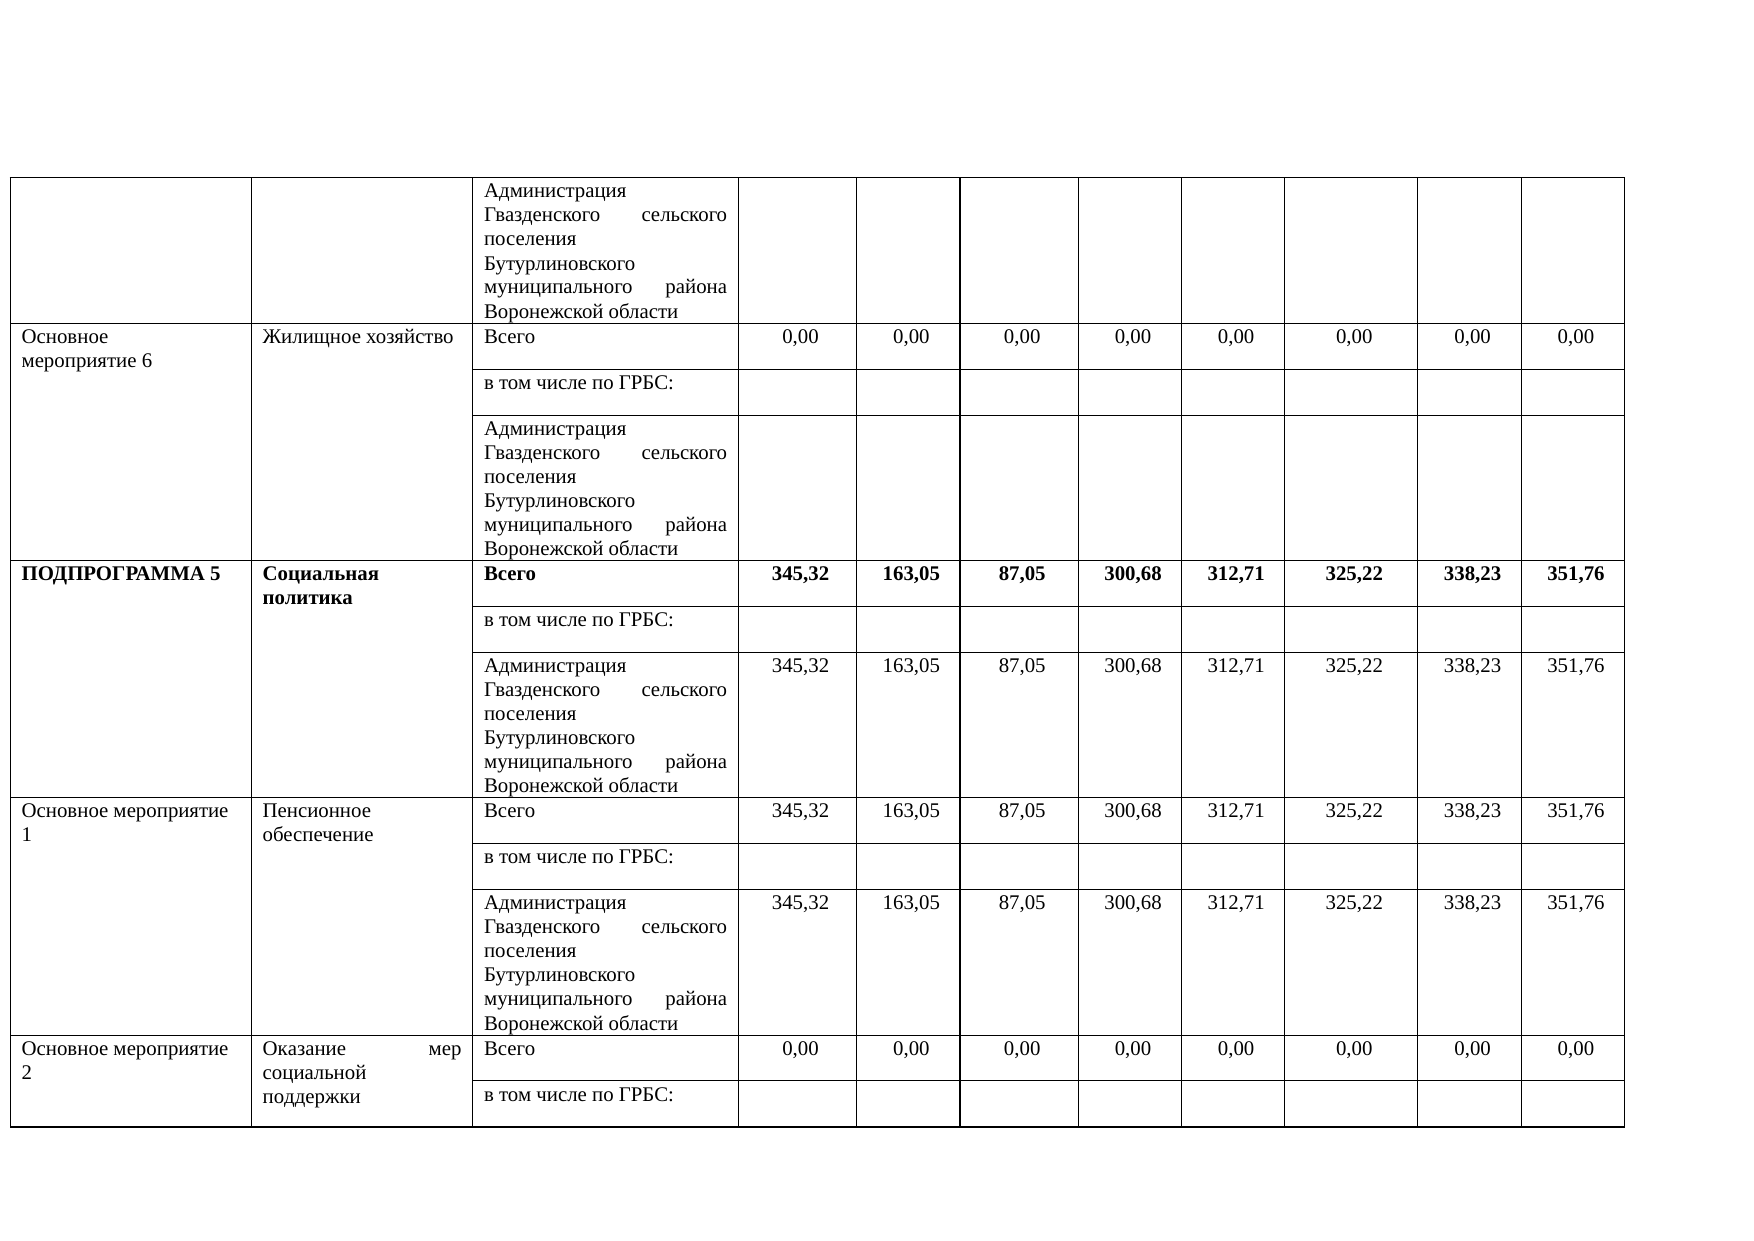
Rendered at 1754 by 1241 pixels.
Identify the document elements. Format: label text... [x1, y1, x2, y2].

table_cell Основное мероприятие 6 [11, 324, 251, 560]
table_cell [1418, 607, 1521, 652]
table_cell [857, 416, 959, 560]
table_cell [1522, 607, 1624, 652]
table_cell Оказание мер социальной поддержки отдельным категориям граждан [252, 1036, 472, 1126]
table_cell [1285, 370, 1417, 414]
table_cell [1418, 370, 1521, 414]
table_cell Всего [473, 798, 738, 843]
table_cell 163,05 [857, 890, 959, 1034]
table_cell 0,00 [1285, 1036, 1417, 1080]
table_cell 0,00 [1182, 324, 1284, 368]
table_cell Основное мероприятие 2 [11, 1036, 251, 1126]
table_cell 325,22 [1285, 653, 1417, 797]
table_cell 345,32 [739, 561, 856, 606]
table_cell 325,22 [1285, 561, 1417, 606]
table_cell 312,71 [1182, 798, 1284, 843]
table_cell [857, 1081, 959, 1126]
table_cell [739, 844, 856, 889]
table_cell Всего [473, 324, 738, 368]
table_cell [1522, 1081, 1624, 1126]
table_cell [1418, 844, 1521, 889]
table_cell 0,00 [1418, 1036, 1521, 1080]
table_cell Администрация Гвазденского сельского поселения Бутурлиновского муниципального района Воронежской области [473, 653, 738, 797]
table_cell [1079, 844, 1181, 889]
table_cell 345,32 [739, 890, 856, 1034]
table_cell 351,76 [1522, 890, 1624, 1034]
table_cell Администрация Гвазденского сельского поселения Бутурлиновского муниципального района Воронежской области [473, 416, 738, 560]
table_cell [857, 607, 959, 652]
table_cell 0,00 [1522, 324, 1624, 368]
table_cell Пенсионное обеспечение [252, 798, 472, 1034]
table_cell 300,68 [1079, 798, 1181, 843]
table_cell [857, 370, 959, 414]
table_cell 0,00 [739, 324, 856, 368]
table_cell [1079, 416, 1181, 560]
table_cell ПОДПРОГРАММА 5 [11, 561, 251, 797]
table_cell [1522, 844, 1624, 889]
table_cell [857, 178, 959, 323]
table_cell 338,23 [1418, 798, 1521, 843]
table_cell в том числе по ГРБС: [473, 607, 738, 652]
table_cell 87,05 [961, 561, 1078, 606]
table_cell 338,23 [1418, 561, 1521, 606]
table_cell 312,71 [1182, 653, 1284, 797]
table_cell 345,32 [739, 653, 856, 797]
table_cell в том числе по ГРБС: [473, 370, 738, 414]
table_cell [1285, 1081, 1417, 1126]
table_cell 338,23 [1418, 890, 1521, 1034]
table_cell [1418, 1081, 1521, 1126]
table_cell [1079, 370, 1181, 414]
table_cell [1522, 370, 1624, 414]
table_cell 325,22 [1285, 798, 1417, 843]
table_cell 300,68 [1079, 561, 1181, 606]
table_cell [1285, 607, 1417, 652]
table_cell [1182, 178, 1284, 323]
table_cell 87,05 [961, 798, 1078, 843]
table_cell Жилищное хозяйство [252, 324, 472, 560]
table_cell [1522, 416, 1624, 560]
table_cell 300,68 [1079, 890, 1181, 1034]
table_cell [1182, 370, 1284, 414]
table_cell 312,71 [1182, 561, 1284, 606]
table_cell [1079, 1081, 1181, 1126]
table_cell 0,00 [857, 1036, 959, 1080]
table_cell [739, 178, 856, 323]
table_cell [1418, 416, 1521, 560]
table_cell [961, 607, 1078, 652]
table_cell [473, 178, 738, 323]
table_cell 300,68 [1079, 653, 1181, 797]
table_cell [961, 1081, 1078, 1126]
table_cell 0,00 [1285, 324, 1417, 368]
table_cell Всего [473, 1036, 738, 1080]
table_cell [473, 890, 738, 1034]
table_cell [739, 416, 856, 560]
table_cell [1182, 416, 1284, 560]
table_cell 312,71 [1182, 890, 1284, 1034]
table_cell [1285, 178, 1417, 323]
table_cell 351,76 [1522, 798, 1624, 843]
table_cell [857, 844, 959, 889]
table_cell в том числе по ГРБС: [473, 844, 738, 889]
table_cell [1079, 607, 1181, 652]
table_cell [1079, 178, 1181, 323]
table_cell 351,76 [1522, 653, 1624, 797]
table_cell 0,00 [961, 1036, 1078, 1080]
table_cell 0,00 [857, 324, 959, 368]
table_cell 325,22 [1285, 890, 1417, 1034]
table_cell [1285, 844, 1417, 889]
table_cell [739, 607, 856, 652]
table_cell [961, 844, 1078, 889]
table_cell [961, 178, 1078, 323]
table_cell 0,00 [1418, 324, 1521, 368]
table_cell Всего [473, 561, 738, 606]
table_cell 163,05 [857, 798, 959, 843]
table_cell 0,00 [1522, 1036, 1624, 1080]
table_cell 0,00 [1182, 1036, 1284, 1080]
table_cell [961, 416, 1078, 560]
table_cell 345,32 [739, 798, 856, 843]
table_cell 0,00 [961, 324, 1078, 368]
table_cell 163,05 [857, 561, 959, 606]
table_cell 163,05 [857, 653, 959, 797]
table_cell 0,00 [1079, 324, 1181, 368]
table_cell [1285, 416, 1417, 560]
table_cell [1522, 178, 1624, 323]
table_cell [739, 370, 856, 414]
table_cell 338,23 [1418, 653, 1521, 797]
table_cell Основное мероприятие 1 [11, 798, 251, 1034]
table_cell 351,76 [1522, 561, 1624, 606]
table_cell [961, 370, 1078, 414]
table_cell [1182, 844, 1284, 889]
table_cell 87,05 [961, 653, 1078, 797]
table_cell [1182, 607, 1284, 652]
table_cell 0,00 [739, 1036, 856, 1080]
table_cell 0,00 [1079, 1036, 1181, 1080]
table_cell [1182, 1081, 1284, 1126]
table_cell Социальная политика [252, 561, 472, 797]
table_cell [1418, 178, 1521, 323]
table_cell [739, 1081, 856, 1126]
table_cell в том числе по ГРБС: [473, 1081, 738, 1126]
table_cell 87,05 [961, 890, 1078, 1034]
